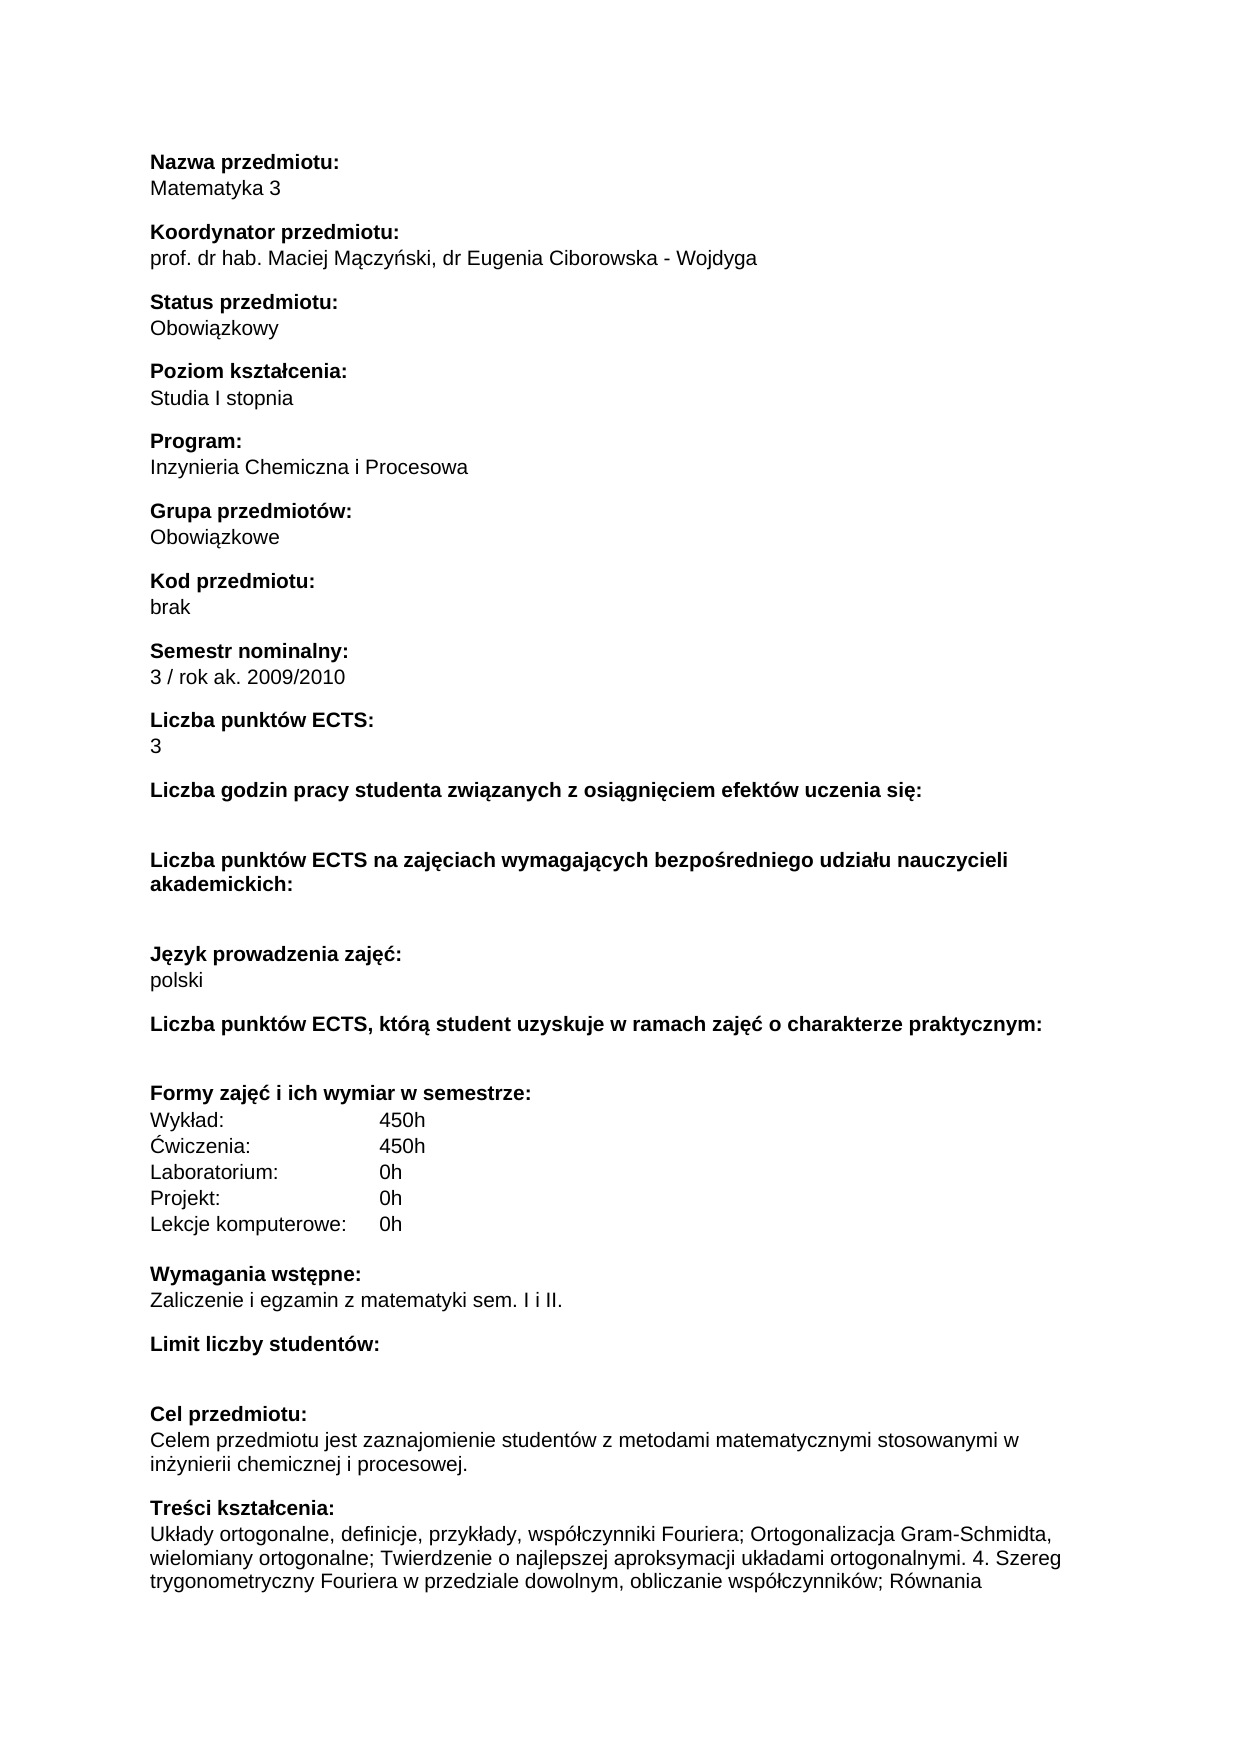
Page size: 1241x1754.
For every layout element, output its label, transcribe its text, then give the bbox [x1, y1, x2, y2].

text Cel przedmiotu: [150, 1402, 1090, 1426]
text Status przedmiotu: [150, 289, 1090, 313]
text Celem przedmiotu jest zaznajomienie studentów z metodami matematycznymi stosowanymi w inżynierii chemicznej i procesowej. [150, 1428, 1090, 1476]
text prof. dr hab. Maciej Mączyński, dr Eugenia Ciborowska - Wojdyga [150, 246, 1090, 270]
table_cell Projekt: [140, 1186, 367, 1210]
table_header Wykład: [140, 1108, 367, 1132]
text Semestr nominalny: [150, 638, 1090, 662]
text Kod przedmiotu: [150, 569, 1090, 593]
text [150, 1521, 1090, 1593]
text Zaliczenie i egzamin z matematyki sem. I i II. [150, 1288, 1090, 1312]
text 3 [150, 734, 1090, 758]
text Inzynieria Chemiczna i Procesowa [150, 455, 1090, 479]
table_header 450h [369, 1108, 597, 1132]
text Liczba punktów ECTS: [150, 708, 1090, 732]
text Wymagania wstępne: [150, 1262, 1090, 1286]
text Liczba punktów ECTS, którą student uzyskuje w ramach zajęć o charakterze praktycznym: [150, 1011, 1090, 1035]
text Liczba godzin pracy studenta związanych z osiągnięciem efektów uczenia się: [150, 778, 1090, 802]
table_cell 0h [369, 1210, 597, 1236]
text Liczba punktów ECTS na zajęciach wymagających bezpośredniego udziału nauczycieli akademickich: [150, 848, 1090, 896]
table_cell 0h [369, 1158, 597, 1184]
text Język prowadzenia zajęć: [150, 942, 1090, 966]
text Limit liczby studentów: [150, 1332, 1090, 1356]
table_cell 450h [369, 1132, 597, 1158]
text Koordynator przedmiotu: [150, 220, 1090, 244]
text Formy zajęć i ich wymiar w semestrze: [150, 1081, 1090, 1105]
text Program: [150, 429, 1090, 453]
text polski [150, 968, 1090, 992]
text brak [150, 595, 1090, 619]
table_cell Lekcje komputerowe: [140, 1212, 367, 1236]
table_cell Ćwiczenia: [140, 1134, 367, 1158]
text Grupa przedmiotów: [150, 499, 1090, 523]
text Obowiązkowe [150, 525, 1090, 549]
table_cell Laboratorium: [140, 1160, 367, 1184]
text Poziom kształcenia: [150, 359, 1090, 383]
text Studia I stopnia [150, 385, 1090, 409]
table_cell 0h [369, 1184, 597, 1210]
text Treści kształcenia: [150, 1495, 1090, 1519]
text 3 / rok ak. 2009/2010 [150, 664, 1090, 688]
text Obowiązkowy [150, 316, 1090, 339]
text Nazwa przedmiotu: [150, 150, 1090, 174]
text Matematyka 3 [150, 176, 1090, 200]
